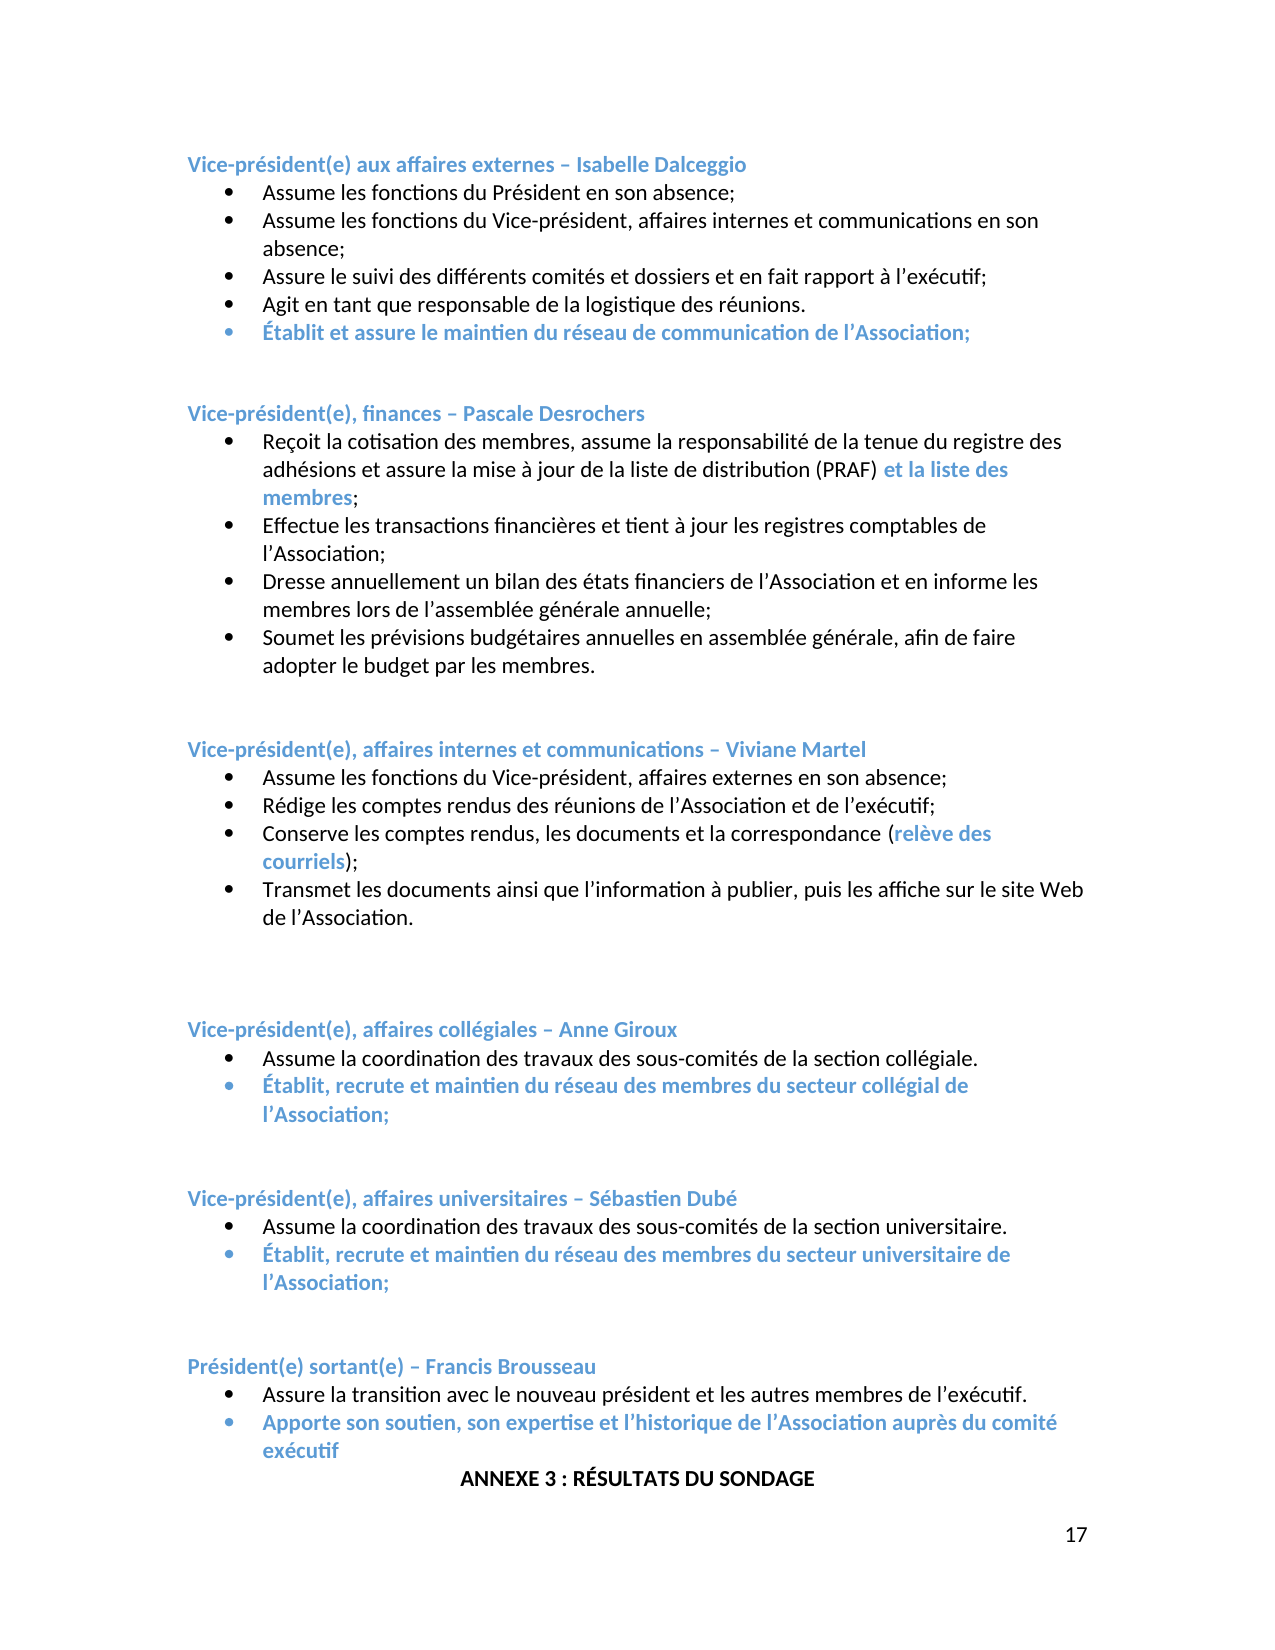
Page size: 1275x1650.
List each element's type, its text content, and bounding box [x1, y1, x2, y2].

list Rédige les comptes rendus des réunions de l’Association et de l’exécutif; [225, 791, 1090, 819]
list Établit, recrute et maintien du réseau des membres du secteur universitaire de l’Association; [225, 1240, 1090, 1296]
list Transmet les documents ainsi que l’information à publier, puis les affiche sur le site Web de l’Association. [225, 876, 1090, 932]
list Apporte son soutien, son expertise et l’historique de l’Association auprès du comité exécutif [225, 1408, 1090, 1464]
list Assure la transition avec le nouveau président et les autres membres de l’exécutif. [225, 1380, 1090, 1408]
text ANNEXE 3 : RÉSULTATS DU SONDAGE [187, 1464, 1087, 1492]
list Effectue les transactions financières et tient à jour les registres comptables de l’Association; [225, 511, 1090, 567]
list Assume les fonctions du Président en son absence; [225, 178, 1090, 206]
list Agit en tant que responsable de la logistique des réunions. [225, 290, 1090, 318]
list Assume la coordination des travaux des sous-comités de la section collégiale. [225, 1044, 1090, 1072]
list Dresse annuellement un bilan des états financiers de l’Association et en informe les membres lors de l’assemblée générale annuelle; [225, 567, 1090, 623]
list Assume les fonctions du Vice-président, affaires internes et communications en son absence; [225, 206, 1090, 262]
text Vice-président(e), affaires collégiales – Anne Giroux [187, 1016, 1090, 1044]
text Président(e) sortant(e) – Francis Brousseau [187, 1352, 1090, 1380]
text Vice-président(e), finances – Pascale Desrochers [187, 399, 1090, 427]
list Reçoit la cotisation des membres, assume la responsabilité de la tenue du registre des adhésions et assure la mise à jour de la liste de distribution (PRAF) et la liste des membres; [225, 427, 1090, 511]
list Assume la coordination des travaux des sous-comités de la section universitaire. [225, 1212, 1090, 1240]
text Vice-président(e), affaires internes et communications – Viviane Martel [187, 735, 1090, 763]
list Assure le suivi des différents comités et dossiers et en fait rapport à l’exécutif; [225, 262, 1090, 290]
list Assume les fonctions du Vice-président, affaires externes en son absence; [225, 763, 1090, 791]
list Conserve les comptes rendus, les documents et la correspondance (relève des courriels); [225, 819, 1090, 876]
list Établit et assure le maintien du réseau de communication de l’Association; [225, 318, 1087, 346]
text Vice-président(e), affaires universitaires – Sébastien Dubé [187, 1184, 1090, 1212]
list Soumet les prévisions budgétaires annuelles en assemblée générale, afin de faire adopter le budget par les membres. [225, 623, 1090, 679]
text Vice-président(e) aux affaires externes – Isabelle Dalceggio [187, 150, 1090, 178]
list Établit, recrute et maintien du réseau des membres du secteur collégial de l’Association; [225, 1072, 1090, 1128]
